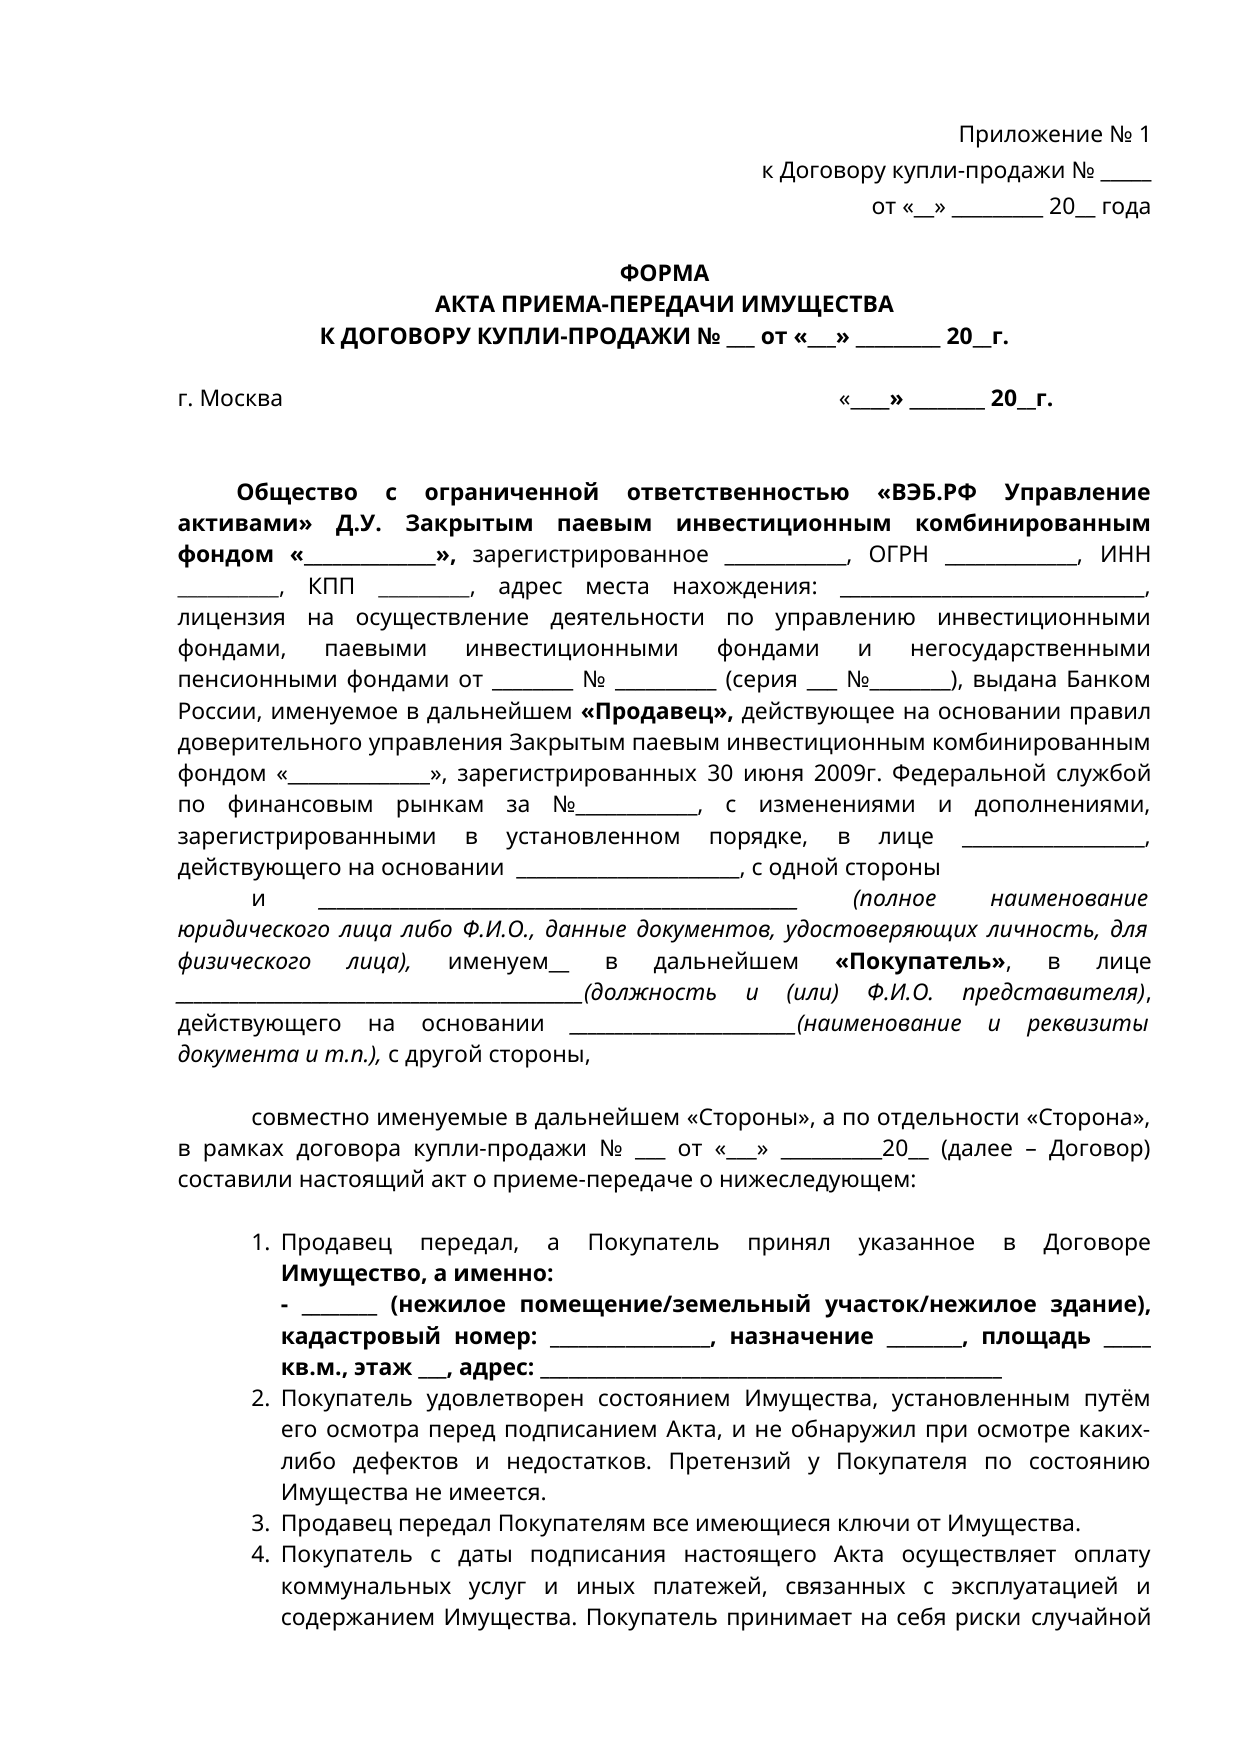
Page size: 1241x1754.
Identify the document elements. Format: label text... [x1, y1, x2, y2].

list - ________ (нежилое помещение/земельный участок/нежилое здание), кадастровый номер: _________________, назначение ________, площадь _____ кв.м., этаж ___, адрес: _________________________________________________ [281, 1288, 1152, 1382]
text К ДОГОВОРУ КУПЛИ-ПРОДАЖИ № ___ от «___» _________ 20__г. [177, 320, 1152, 351]
text и _____________________________________________________ (полное наименование юридического лица либо Ф.И.О., данные документов, удостоверяющих личность, для физического лица), именуем__ в дальнейшем «Покупатель», в лице _____________________________________________(должность и (или) Ф.И.О. представителя), действующего на основании _________________________(наименование и реквизиты документа и т.п.), с другой стороны, [177, 882, 1152, 1070]
list Покупатель удовлетворен состоянием Имущества, установленным путём его осмотра перед подписанием Акта, и не обнаружил при осмотре каких-либо дефектов и недостатков. Претензий у Покупателя по состоянию Имущества не имеется. [251, 1382, 1152, 1507]
text АКТА ПРИЕМА-ПЕРЕДАЧИ ИМУЩЕСТВА [177, 288, 1152, 320]
text к Договору купли-продажи № _____ [177, 154, 1152, 185]
list Продавец передал Покупателям все имеющиеся ключи от Имущества. [251, 1507, 1152, 1538]
list Продавец передал, а Покупатель принял указанное в Договоре Имущество, а именно: [251, 1226, 1152, 1288]
text Приложение № 1 [177, 118, 1152, 149]
text ФОРМА [177, 257, 1152, 288]
text от «__» _________ 20__ года [177, 190, 1152, 221]
text совместно именуемые в дальнейшем «Стороны», а по отдельности «Сторона», в рамках договора купли-продажи № ___ от «___» __________20__ (далее – Договор) составили настоящий акт о приеме-передаче о нижеследующем: [177, 1101, 1152, 1195]
text г. Москва «____» ________ 20__г. [177, 382, 1152, 413]
text Общество с ограниченной ответственностью «ВЭБ.РФ Управление активами» Д.У. Закрытым паевым инвестиционным комбинированным фондом «______________», зарегистрированное ____________, ОГРН _____________, ИНН __________, КПП _________, адрес места нахождения: ______________________________, лицензия на осуществление деятельности по управлению инвестиционными фондами, паевыми инвестиционными фондами и негосударственными пенсионными фондами от ________ № __________ (серия ___ №________), выдана Банком России, именуемое в дальнейшем «Продавец», действующее на основании правил доверительного управления Закрытым паевым инвестиционным комбинированным фондом «______________», зарегистрированных 30 июня 2009г. Федеральной службой по финансовым рынкам за №____________, с изменениями и дополнениями, зарегистрированными в установленном порядке, в лице __________________, действующего на основании ______________________, с одной стороны [177, 476, 1152, 882]
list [251, 1538, 1152, 1632]
